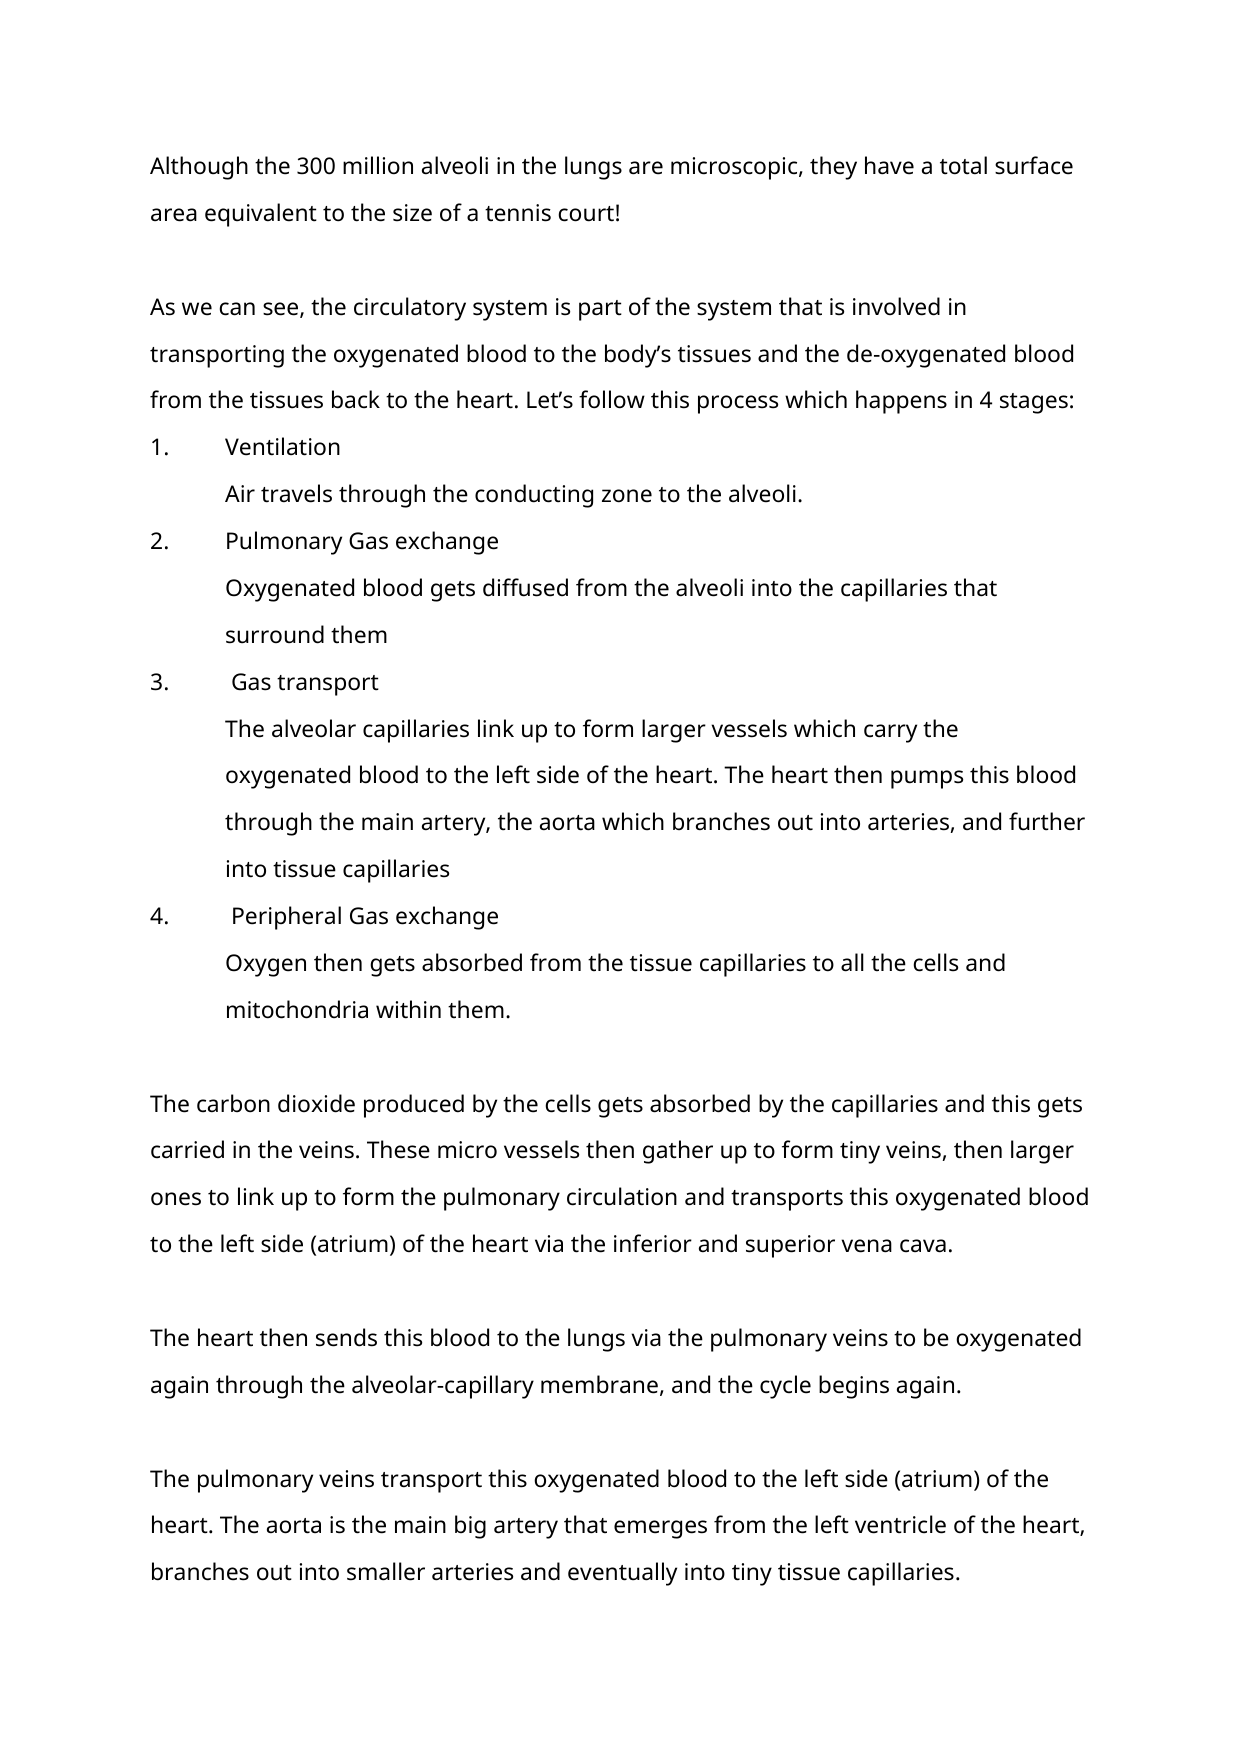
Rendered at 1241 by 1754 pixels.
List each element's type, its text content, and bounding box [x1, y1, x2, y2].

text The alveolar capillaries link up to form larger vessels which carry the oxygenated blood to the left side of the heart. The heart then pumps this blood through the main artery, the aorta which branches out into arteries, and further into tissue capillaries [225, 712, 1090, 884]
text Oxygenated blood gets diffused from the alveoli into the capillaries that surround them [225, 572, 1090, 650]
text As we can see, the circulatory system is part of the system that is involved in transporting the oxygenated blood to the body’s tissues and the de-oxygenated blood from the tissues back to the heart. Let’s follow this process which happens in 4 stages: [150, 291, 1090, 416]
text 2. Pulmonary Gas exchange [150, 525, 1090, 556]
text 1. Ventilation [150, 431, 1090, 462]
text Air travels through the conducting zone to the alveoli. [150, 478, 1090, 509]
text Although the 300 million alveoli in the lungs are microscopic, they have a total surface area equivalent to the size of a tennis court! [150, 150, 1090, 228]
text 3. Gas transport [150, 666, 1090, 697]
text The carbon dioxide produced by the cells gets absorbed by the capillaries and this gets carried in the veins. These micro vessels then gather up to form tiny veins, then larger ones to link up to form the pulmonary circulation and transports this oxygenated blood to the left side (atrium) of the heart via the inferior and superior vena cava. [150, 1087, 1090, 1259]
text The pulmonary veins transport this oxygenated blood to the left side (atrium) of the heart. The aorta is the main big artery that emerges from the left ventricle of the heart, branches out into smaller arteries and eventually into tiny tissue capillaries. [150, 1462, 1090, 1587]
text Oxygen then gets absorbed from the tissue capillaries to all the cells and mitochondria within them. [225, 947, 1090, 1025]
text 4. Peripheral Gas exchange [150, 900, 1090, 931]
text The heart then sends this blood to the lungs via the pulmonary veins to be oxygenated again through the alveolar-capillary membrane, and the cycle begins again. [150, 1322, 1090, 1400]
